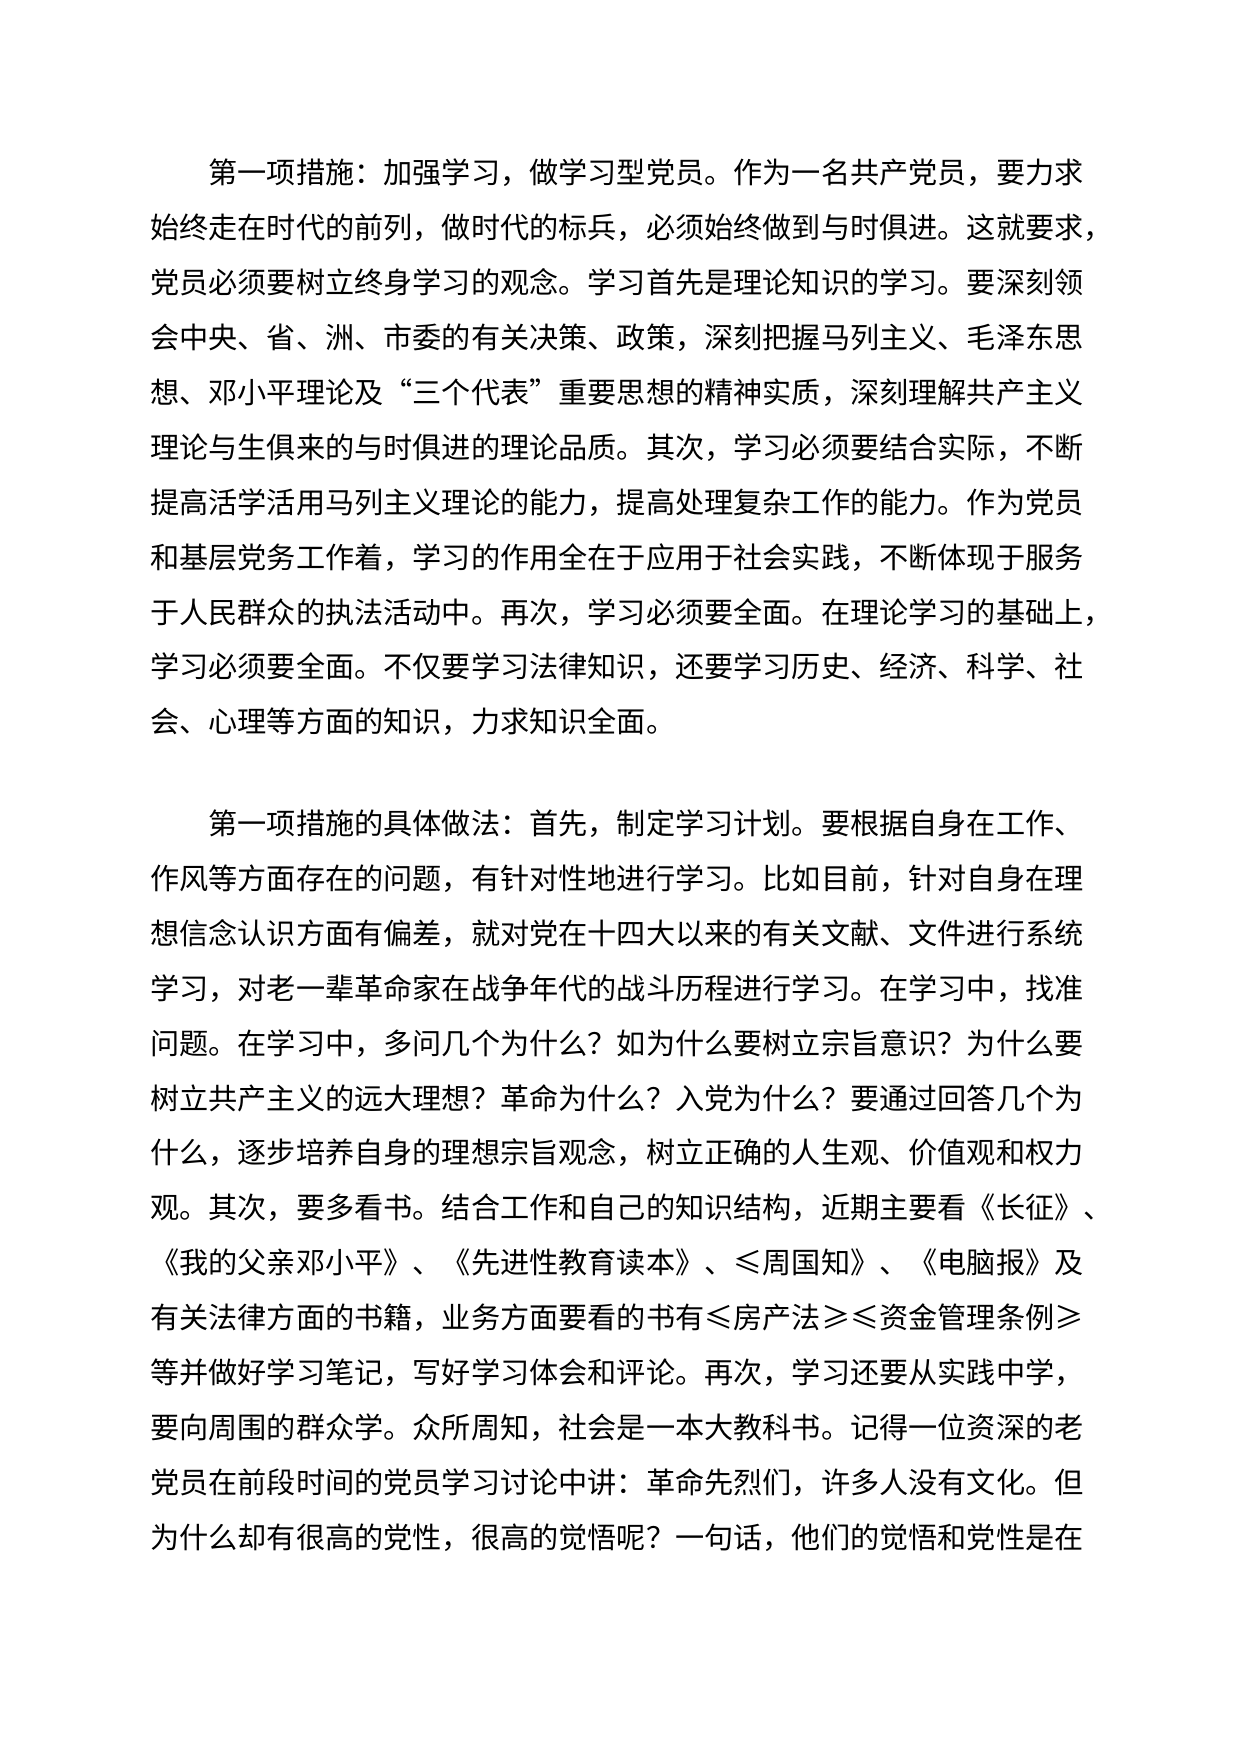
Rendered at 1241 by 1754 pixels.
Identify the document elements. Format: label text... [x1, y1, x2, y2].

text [150, 801, 1090, 1557]
text 第一项措施：加强学习，做学习型党员。作为一名共产党员，要力求始终走在时代的前列，做时代的标兵，必须始终做到与时俱进。这就要求，党员必须要树立终身学习的观念。学习首先是理论知识的学习。要深刻领会中央、省、洲、市委的有关决策、政策，深刻把握马列主义、毛泽东思想、邓小平理论及“三个代表”重要思想的精神实质，深刻理解共产主义理论与生俱来的与时俱进的理论品质。其次，学习必须要结合实际，不断提高活学活用马列主义理论的能力，提高处理复杂工作的能力。作为党员和基层党务工作着，学习的作用全在于应用于社会实践，不断体现于服务于人民群众的执法活动中。再次，学习必须要全面。在理论学习的基础上，学习必须要全面。不仅要学习法律知识，还要学习历史、经济、科学、社会、心理等方面的知识，力求知识全面。 [150, 150, 1090, 741]
